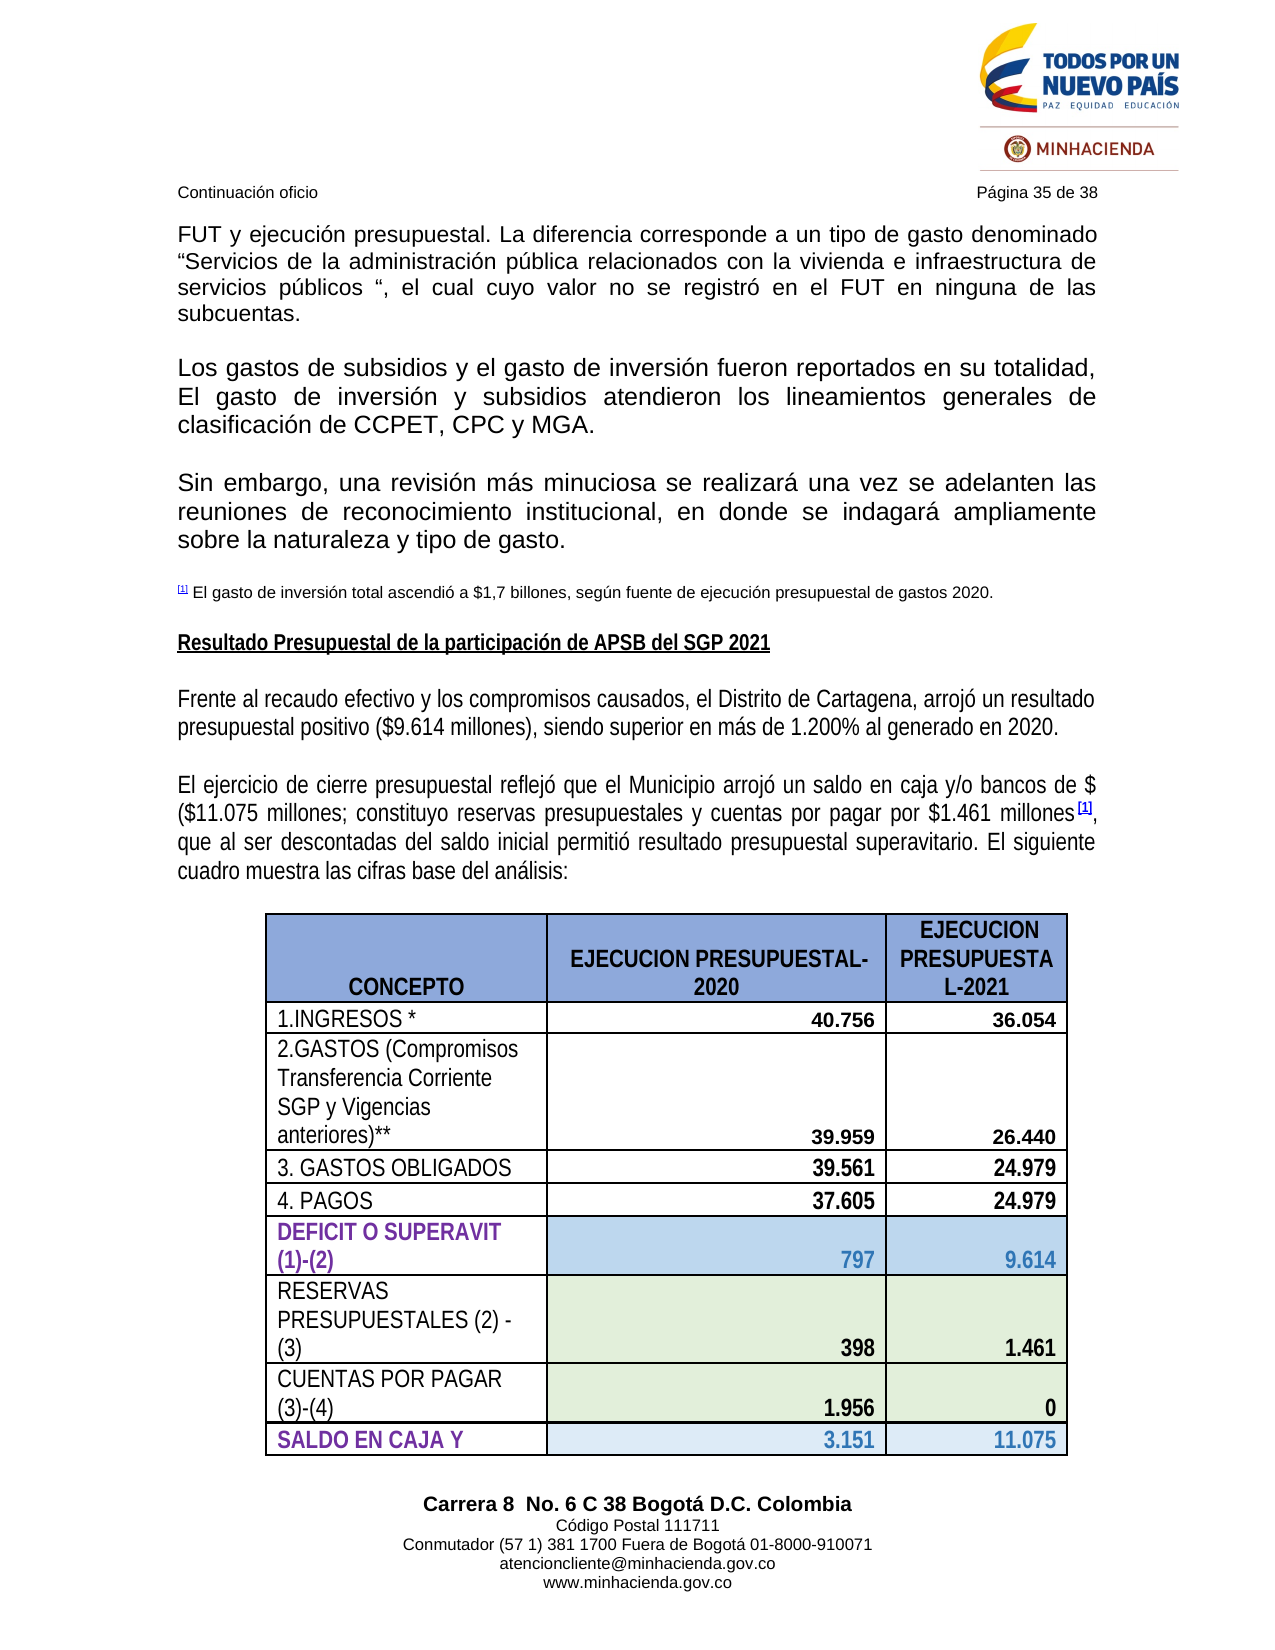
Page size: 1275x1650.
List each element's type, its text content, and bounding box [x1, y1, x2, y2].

table_cell 1.INGRESOS * [267, 1003, 546, 1032]
table_cell 26.440 [887, 1034, 1066, 1149]
table_cell 3. GASTOS OBLIGADOS [267, 1151, 546, 1182]
table_cell 11.075 [887, 1424, 1066, 1454]
table_cell 0 [887, 1364, 1066, 1421]
table_cell 1.956 [548, 1364, 885, 1421]
table_cell 3.151 [548, 1424, 885, 1454]
text Sin embargo, una revisión más minuciosa se realizará una vez se adelanten las reuniones de reconocimiento institucional, en donde se indagará ampliamente sobre la naturaleza y tipo de gasto. [177, 468, 1098, 554]
text Resultado Presupuestal de la participación de APSB del SGP 2021 [177, 628, 1098, 655]
table_header EJECUCION PRESUPUESTAL-2020 [548, 915, 885, 1001]
text Los gastos de subsidios y el gasto de inversión fueron reportados en su totalidad, El gasto de inversión y subsidios atendieron los lineamientos generales de clasificación de CCPET, CPC y MGA. [177, 353, 1098, 439]
picture [978, 23, 1180, 171]
table_cell 36.054 [887, 1003, 1066, 1032]
table_cell 24.979 [887, 1184, 1066, 1214]
table_cell 39.561 [548, 1151, 885, 1182]
table_cell 1.461 [887, 1276, 1066, 1362]
table_cell DEFICIT O SUPERAVIT (1)-(2) [267, 1217, 546, 1274]
table_cell 2.GASTOS (Compromisos Transferencia Corriente SGP y Vigencias anteriores)** [267, 1034, 546, 1149]
table_cell 9.614 [887, 1217, 1066, 1274]
text [1] El gasto de inversión total ascendió a $1,7 billones, según fuente de ejecución presupuestal de gastos 2020. [177, 583, 1098, 602]
table_cell CUENTAS POR PAGAR (3)-(4) [267, 1364, 546, 1421]
table_cell 39.959 [548, 1034, 885, 1149]
table_cell 398 [548, 1276, 885, 1362]
table_header EJECUCION PRESUPUESTAL-2021 [887, 915, 1066, 1001]
table_cell 40.756 [548, 1003, 885, 1032]
table_cell SALDO EN CAJA Y BANCOS (1) -(4) [267, 1424, 546, 1454]
table_cell 24.979 [887, 1151, 1066, 1182]
text El ejercicio de cierre presupuestal reflejó que el Municipio arrojó un saldo en caja y/o bancos de $($11.075 millones; constituyo reservas presupuestales y cuentas por pagar por $1.461 millones[1], que al ser descontadas del saldo inicial permitió resultado presupuestal superavitario. El siguiente cuadro muestra las cifras base del análisis: [177, 770, 1098, 884]
table_header CONCEPTO [267, 915, 546, 1001]
text Frente al recaudo efectivo y los compromisos causados, el Distrito de Cartagena, arrojó un resultado presupuestal positivo ($9.614 millones), siendo superior en más de 1.200% al generado en 2020. [177, 684, 1098, 741]
table_cell 4. PAGOS [267, 1184, 546, 1214]
table_cell 797 [548, 1217, 885, 1274]
table_cell 37.605 [548, 1184, 885, 1214]
table_cell RESERVAS PRESUPUESTALES (2) -(3) [267, 1276, 546, 1362]
